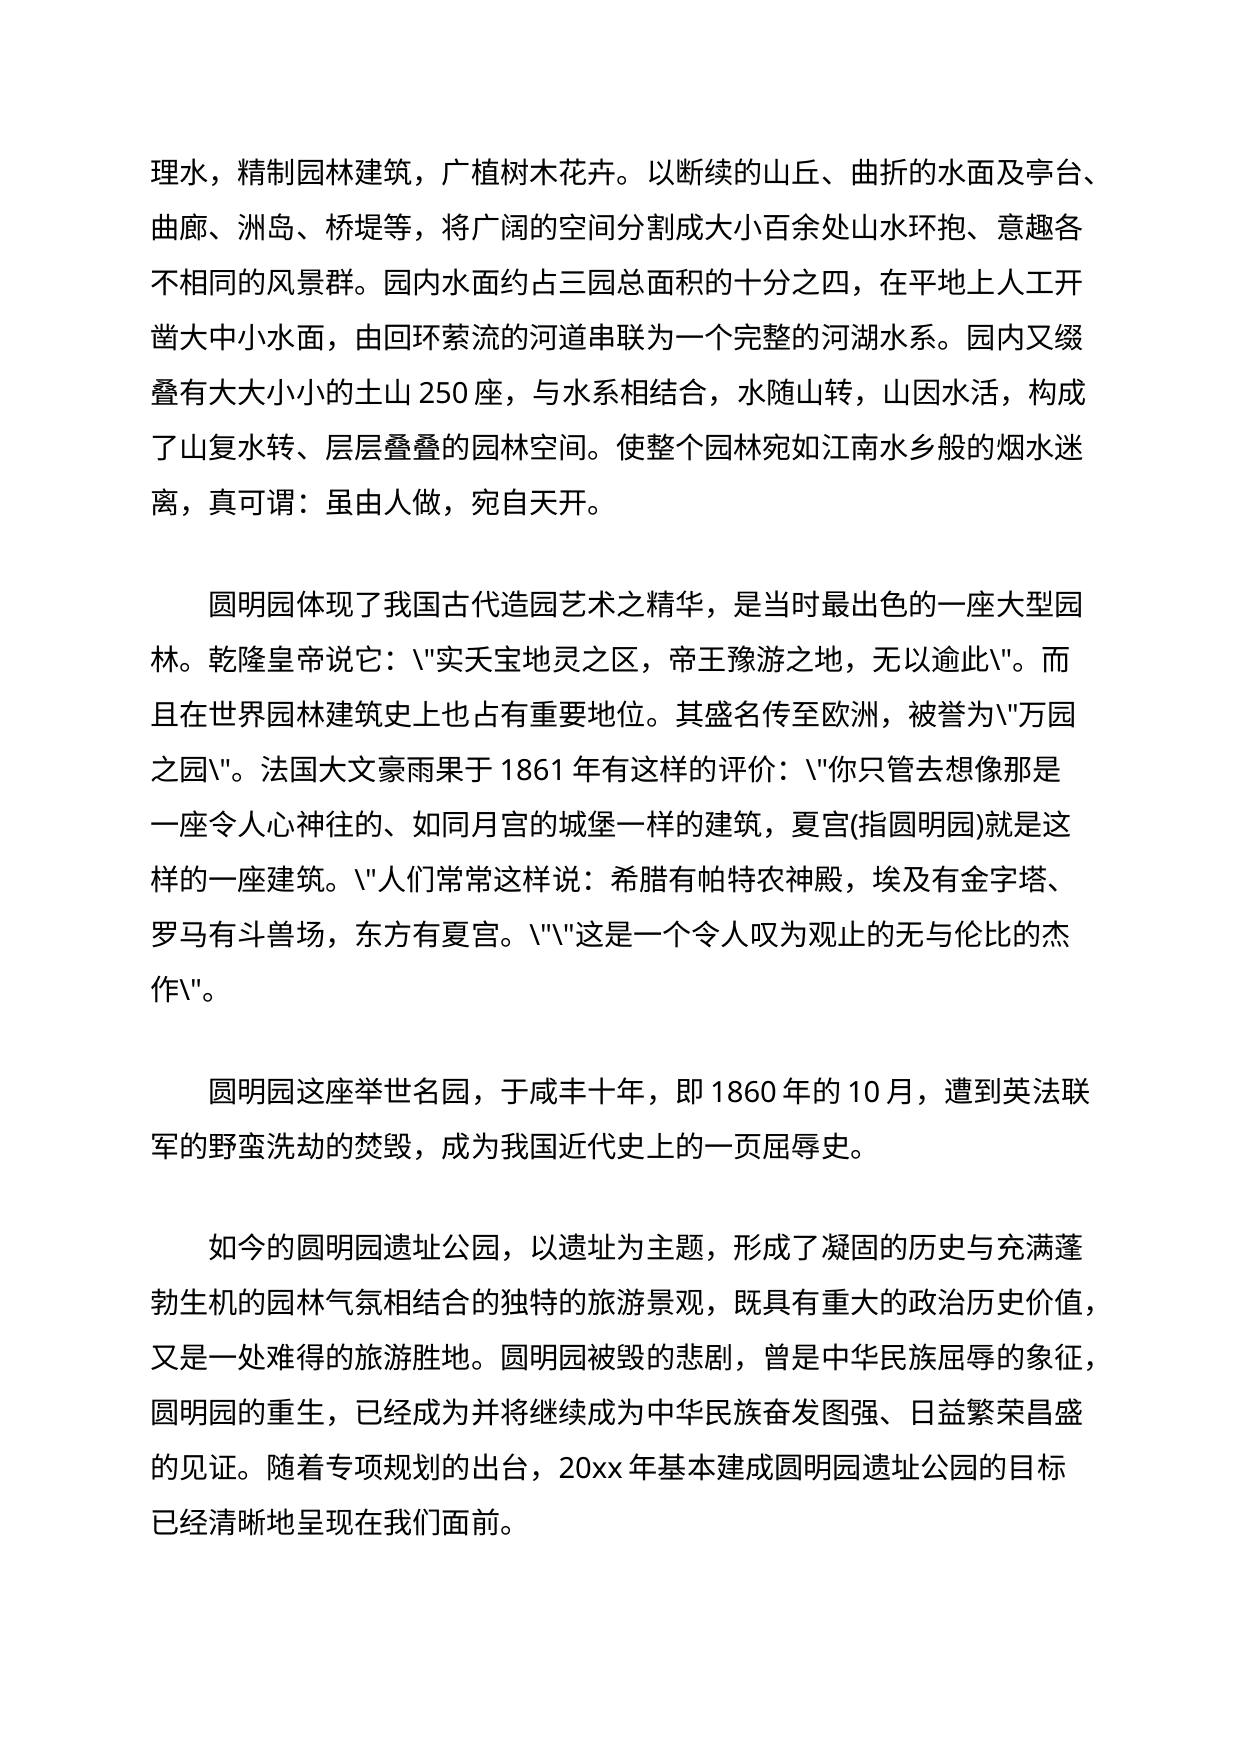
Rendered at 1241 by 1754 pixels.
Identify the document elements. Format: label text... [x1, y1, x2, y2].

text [150, 150, 1090, 522]
text 圆明园体现了我国古代造园艺术之精华，是当时最出色的一座大型园林。乾隆皇帝说它：\"实夭宝地灵之区，帝王豫游之地，无以逾此\"。而且在世界园林建筑史上也占有重要地位。其盛名传至欧洲，被誉为\"万园之园\"。法国大文豪雨果于1861年有这样的评价：\"你只管去想像那是一座令人心神往的、如同月宫的城堡一样的建筑，夏宫(指圆明园)就是这样的一座建筑。\"人们常常这样说：希腊有帕特农神殿，埃及有金字塔、罗马有斗兽场，东方有夏宫。\"\"这是一个令人叹为观止的无与伦比的杰作\"。 [150, 581, 1090, 1008]
text 如今的圆明园遗址公园，以遗址为主题，形成了凝固的历史与充满蓬勃生机的园林气氛相结合的独特的旅游景观，既具有重大的政治历史价值，又是一处难得的旅游胜地。圆明园被毁的悲剧，曾是中华民族屈辱的象征，圆明园的重生，已经成为并将继续成为中华民族奋发图强、日益繁荣昌盛的见证。随着专项规划的出台，20xx年基本建成圆明园遗址公园的目标已经清晰地呈现在我们面前。 [150, 1225, 1090, 1542]
text 圆明园这座举世名园，于咸丰十年，即1860年的10月，遭到英法联军的野蛮洗劫的焚毁，成为我国近代史上的一页屈辱史。 [150, 1068, 1090, 1165]
